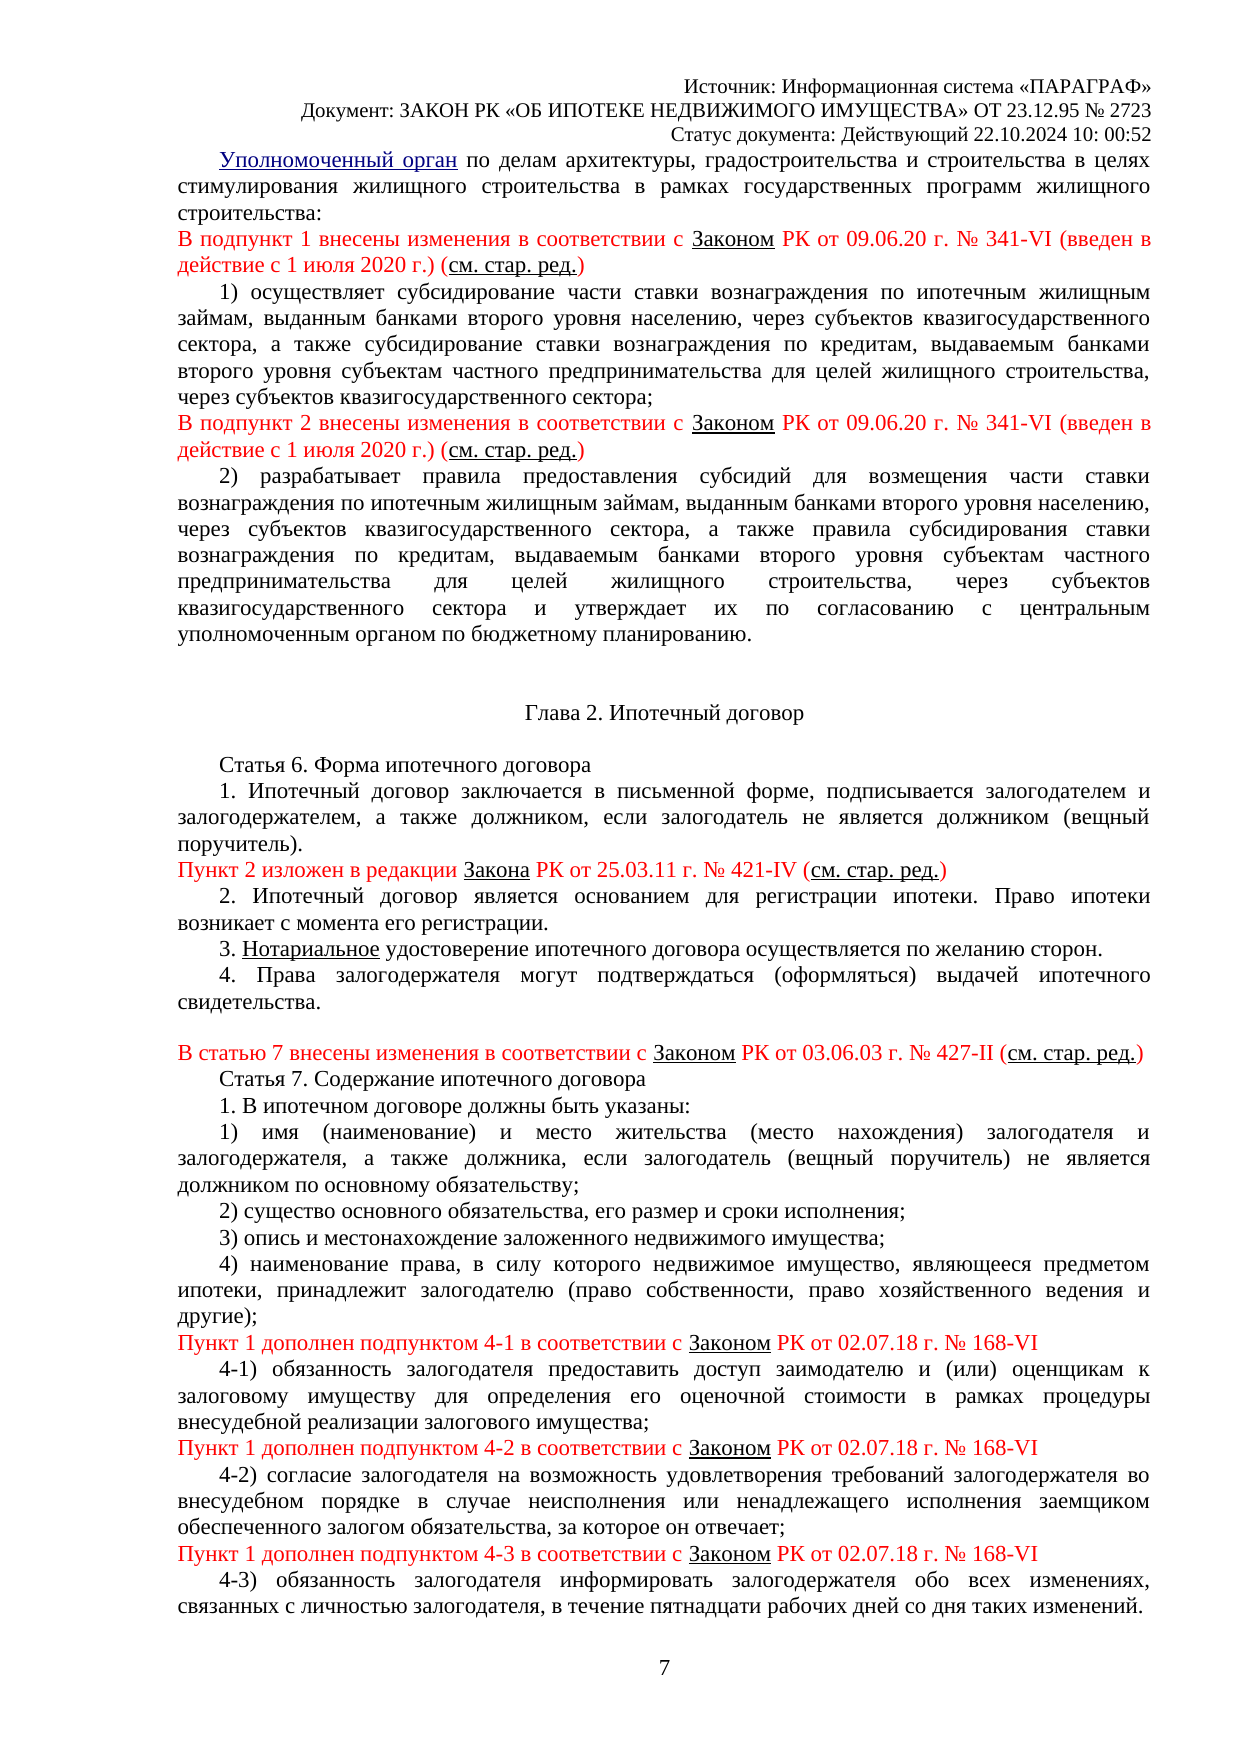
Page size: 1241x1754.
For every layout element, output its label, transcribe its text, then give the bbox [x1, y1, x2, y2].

text 2. Ипотечный договор является основанием для регистрации ипотеки. Право ипотеки возникает с момента его регистрации. [177, 882, 1152, 935]
text 4. Права залогодержателя могут подтверждаться (оформляться) выдачей ипотечного свидетельства. [177, 961, 1152, 1014]
text 2) разрабатывает правила предоставления субсидий для возмещения части ставки вознаграждения по ипотечным жилищным займам, выданным банками второго уровня населению, через субъектов квазигосударственного сектора, а также правила субсидирования ставки вознаграждения по кредитам, выдаваемым банками второго уровня субъектам частного предпринимательства для целей жилищного строительства, через субъектов квазигосударственного сектора и утверждает их по согласованию с центральным уполномоченным органом по бюджетному планированию. [177, 462, 1152, 647]
text В подпункт 2 внесены изменения в соответствии с Законом РК от 09.06.20 г. № 341-VI (введен в действие с 1 июля 2020 г.) (см. стар. ред.) [177, 409, 1152, 462]
text Пункт 2 изложен в редакции Закона РК от 25.03.11 г. № 421-IV (см. стар. ред.) [177, 856, 1152, 882]
text Статья 6. Форма ипотечного договора [219, 751, 1152, 777]
text Пункт 1 дополнен подпунктом 4-2 в соответствии с Законом РК от 02.07.18 г. № 168-VI [177, 1434, 1152, 1461]
text 4) наименование права, в силу которого недвижимое имущество, являющееся предметом ипотеки, принадлежит залогодателю (право собственности, право хозяйственного ведения и другие); [177, 1250, 1152, 1329]
text 4-2) согласие залогодателя на возможность удовлетворения требований залогодержателя во внесудебном порядке в случае неисполнения или ненадлежащего исполнения заемщиком обеспеченного залогом обязательства, за которое он отвечает; [177, 1461, 1152, 1540]
text В статью 7 внесены изменения в соответствии с Законом РК от 03.06.03 г. № 427-II (см. стар. ред.) [177, 1039, 1152, 1065]
text 1) осуществляет субсидирование части ставки вознаграждения по ипотечным жилищным займам, выданным банками второго уровня населению, через субъектов квазигосударственного сектора, а также субсидирование ставки вознаграждения по кредитам, выдаваемым банками второго уровня субъектам частного предпринимательства для целей жилищного строительства, через субъектов квазигосударственного сектора; [177, 278, 1152, 409]
text 1. Ипотечный договор заключается в письменной форме, подписывается залогодателем и залогодержателем, а также должником, если залогодатель не является должником (вещный поручитель). [177, 777, 1152, 856]
text 3. Нотариальное удостоверение ипотечного договора осуществляется по желанию сторон. [177, 935, 1152, 961]
text 3) опись и местонахождение заложенного недвижимого имущества; [177, 1223, 1152, 1250]
text 4-1) обязанность залогодателя предоставить доступ заимодателю и (или) оценщикам к залоговому имуществу для определения его оценочной стоимости в рамках процедуры внесудебной реализации залогового имущества; [177, 1355, 1152, 1434]
text 2) существо основного обязательства, его размер и сроки исполнения; [177, 1197, 1152, 1223]
text Глава 2. Ипотечный договор [177, 699, 1152, 726]
text В подпункт 1 внесены изменения в соответствии с Законом РК от 09.06.20 г. № 341-VI (введен в действие с 1 июля 2020 г.) (см. стар. ред.) [177, 225, 1152, 278]
text 1) имя (наименование) и место жительства (место нахождения) залогодателя и залогодержателя, а также должника, если залогодатель (вещный поручитель) не является должником по основному обязательству; [177, 1118, 1152, 1197]
text Уполномоченный орган по делам архитектуры, градостроительства и строительства в целях стимулирования жилищного строительства в рамках государственных программ жилищного строительства: [177, 146, 1152, 225]
text Пункт 1 дополнен подпунктом 4-3 в соответствии с Законом РК от 02.07.18 г. № 168-VI [177, 1540, 1152, 1566]
text 1. В ипотечном договоре должны быть указаны: [177, 1092, 1152, 1118]
text Пункт 1 дополнен подпунктом 4-1 в соответствии с Законом РК от 02.07.18 г. № 168-VI [177, 1329, 1152, 1355]
text Статья 7. Содержание ипотечного договора [219, 1065, 1152, 1092]
text 4-3) обязанность залогодателя информировать залогодержателя обо всех изменениях, связанных с личностью залогодателя, в течение пятнадцати рабочих дней со дня таких изменений. [177, 1566, 1152, 1619]
